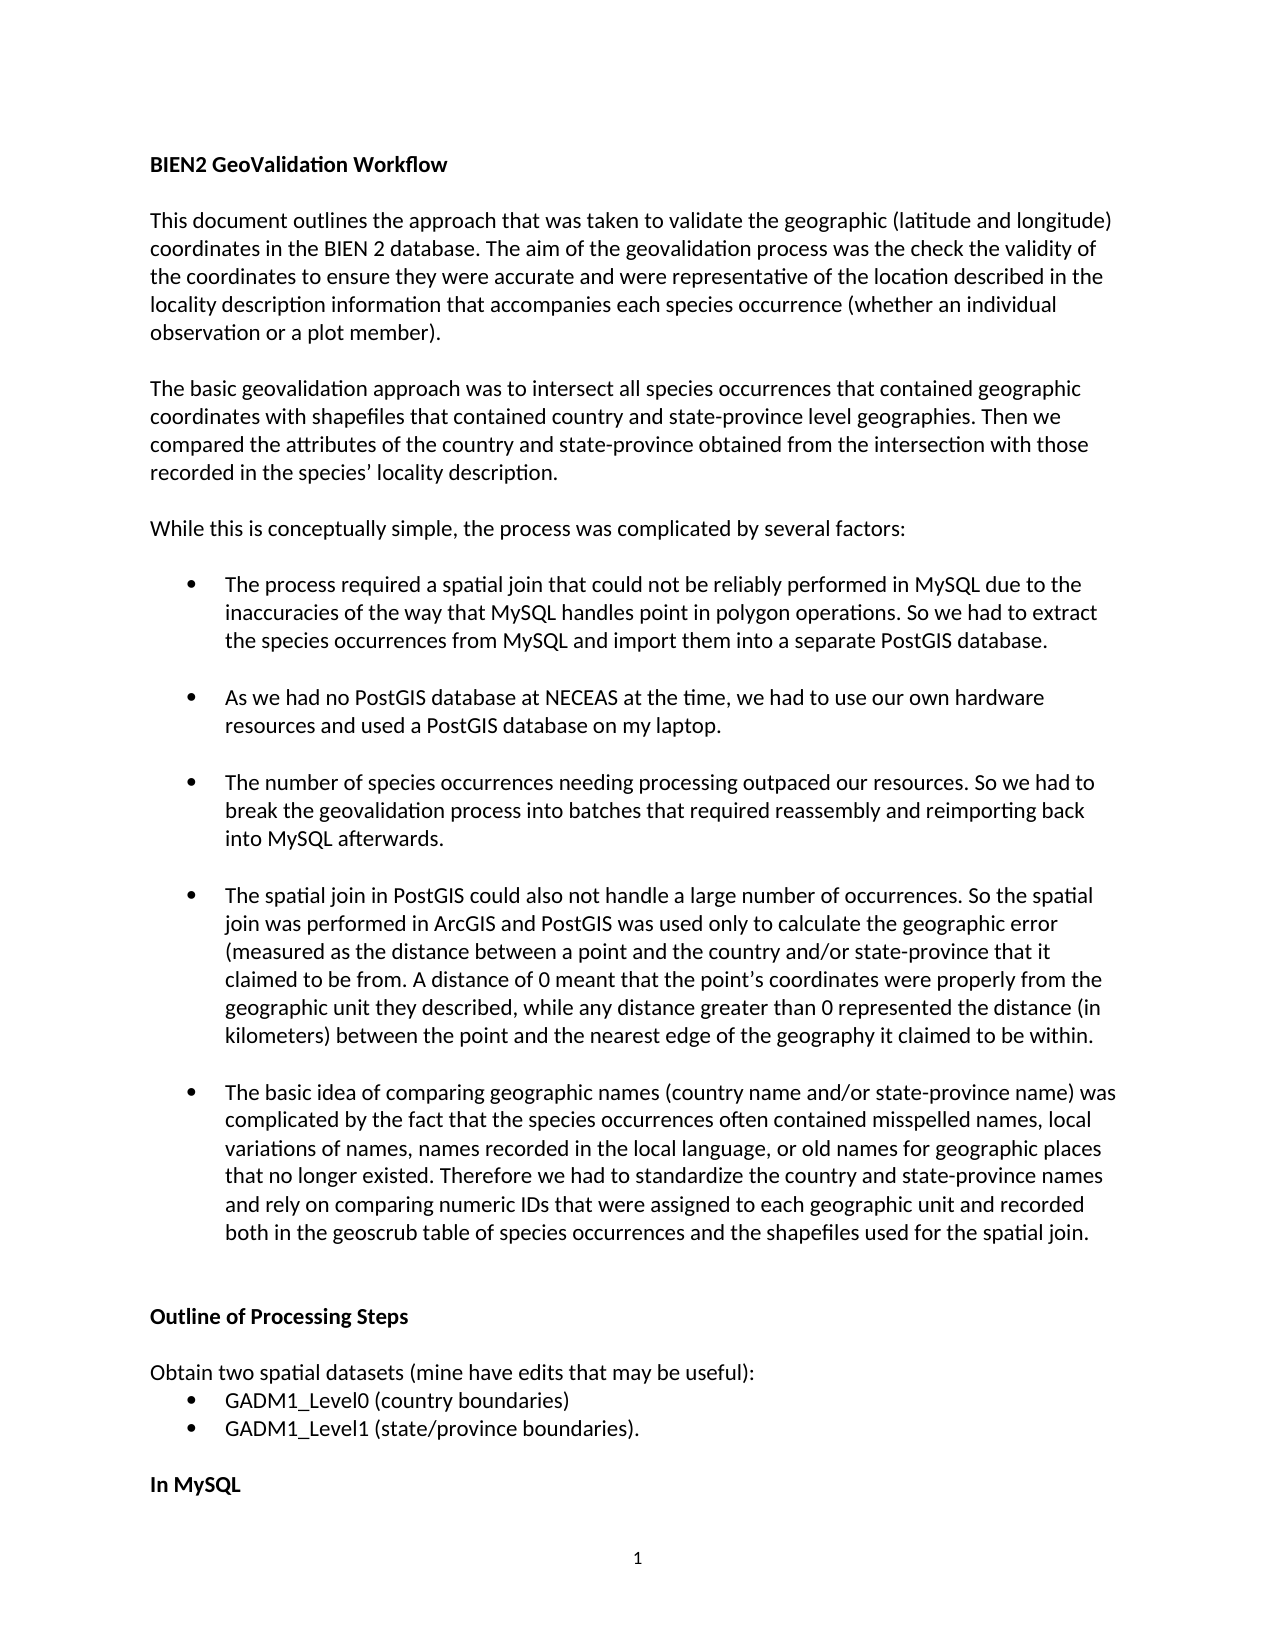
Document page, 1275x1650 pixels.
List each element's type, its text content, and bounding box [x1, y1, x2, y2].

list The process required a spatial join that could not be reliably performed in MySQL due to the inaccuracies of the way that MySQL handles point in polygon operations. So we had to extract the species occurrences from MySQL and import them into a separate PostGIS database. [187, 570, 1125, 683]
text The basic geovalidation approach was to intersect all species occurrences that contained geographic coordinates with shapefiles that contained country and state-province level geographies. Then we compared the attributes of the country and state-province obtained from the intersection with those recorded in the species’ locality description. [150, 374, 1125, 486]
list GADM1_Level0 (country boundaries) [187, 1386, 1125, 1414]
list The basic idea of comparing geographic names (country name and/or state-province name) was complicated by the fact that the species occurrences often contained misspelled names, local variations of names, names recorded in the local language, or old names for geographic places that no longer existed. Therefore we had to standardize the country and state-province names and rely on comparing numeric IDs that were assigned to each geographic unit and recorded both in the geoscrub table of species occurrences and the shapefiles used for the spatial join. [187, 1078, 1125, 1246]
list GADM1_Level1 (state/province boundaries). [187, 1414, 1125, 1442]
text Outline of Processing Steps [150, 1302, 1125, 1330]
list The spatial join in PostGIS could also not handle a large number of occurrences. So the spatial join was performed in ArcGIS and PostGIS was used only to calculate the geographic error (measured as the distance between a point and the country and/or state-province that it claimed to be from. A distance of 0 meant that the point’s coordinates were properly from the geographic unit they described, while any distance greater than 0 represented the distance (in kilometers) between the point and the nearest edge of the geography it claimed to be within. [187, 881, 1125, 1078]
text In MySQL [150, 1470, 1125, 1498]
text This document outlines the approach that was taken to validate the geographic (latitude and longitude) coordinates in the BIEN 2 database. The aim of the geovalidation process was the check the validity of the coordinates to ensure they were accurate and were representative of the location described in the locality description information that accompanies each species occurrence (whether an individual observation or a plot member). [150, 206, 1125, 346]
text Obtain two spatial datasets (mine have edits that may be useful): [150, 1358, 1125, 1386]
list The number of species occurrences needing processing outpaced our resources. So we had to break the geovalidation process into batches that required reassembly and reimporting back into MySQL afterwards. [187, 768, 1125, 881]
text While this is conceptually simple, the process was complicated by several factors: [150, 514, 1125, 542]
text BIEN2 GeoValidation Workflow [150, 150, 1125, 178]
list As we had no PostGIS database at NECEAS at the time, we had to use our own hardware resources and used a PostGIS database on my laptop. [187, 683, 1125, 768]
